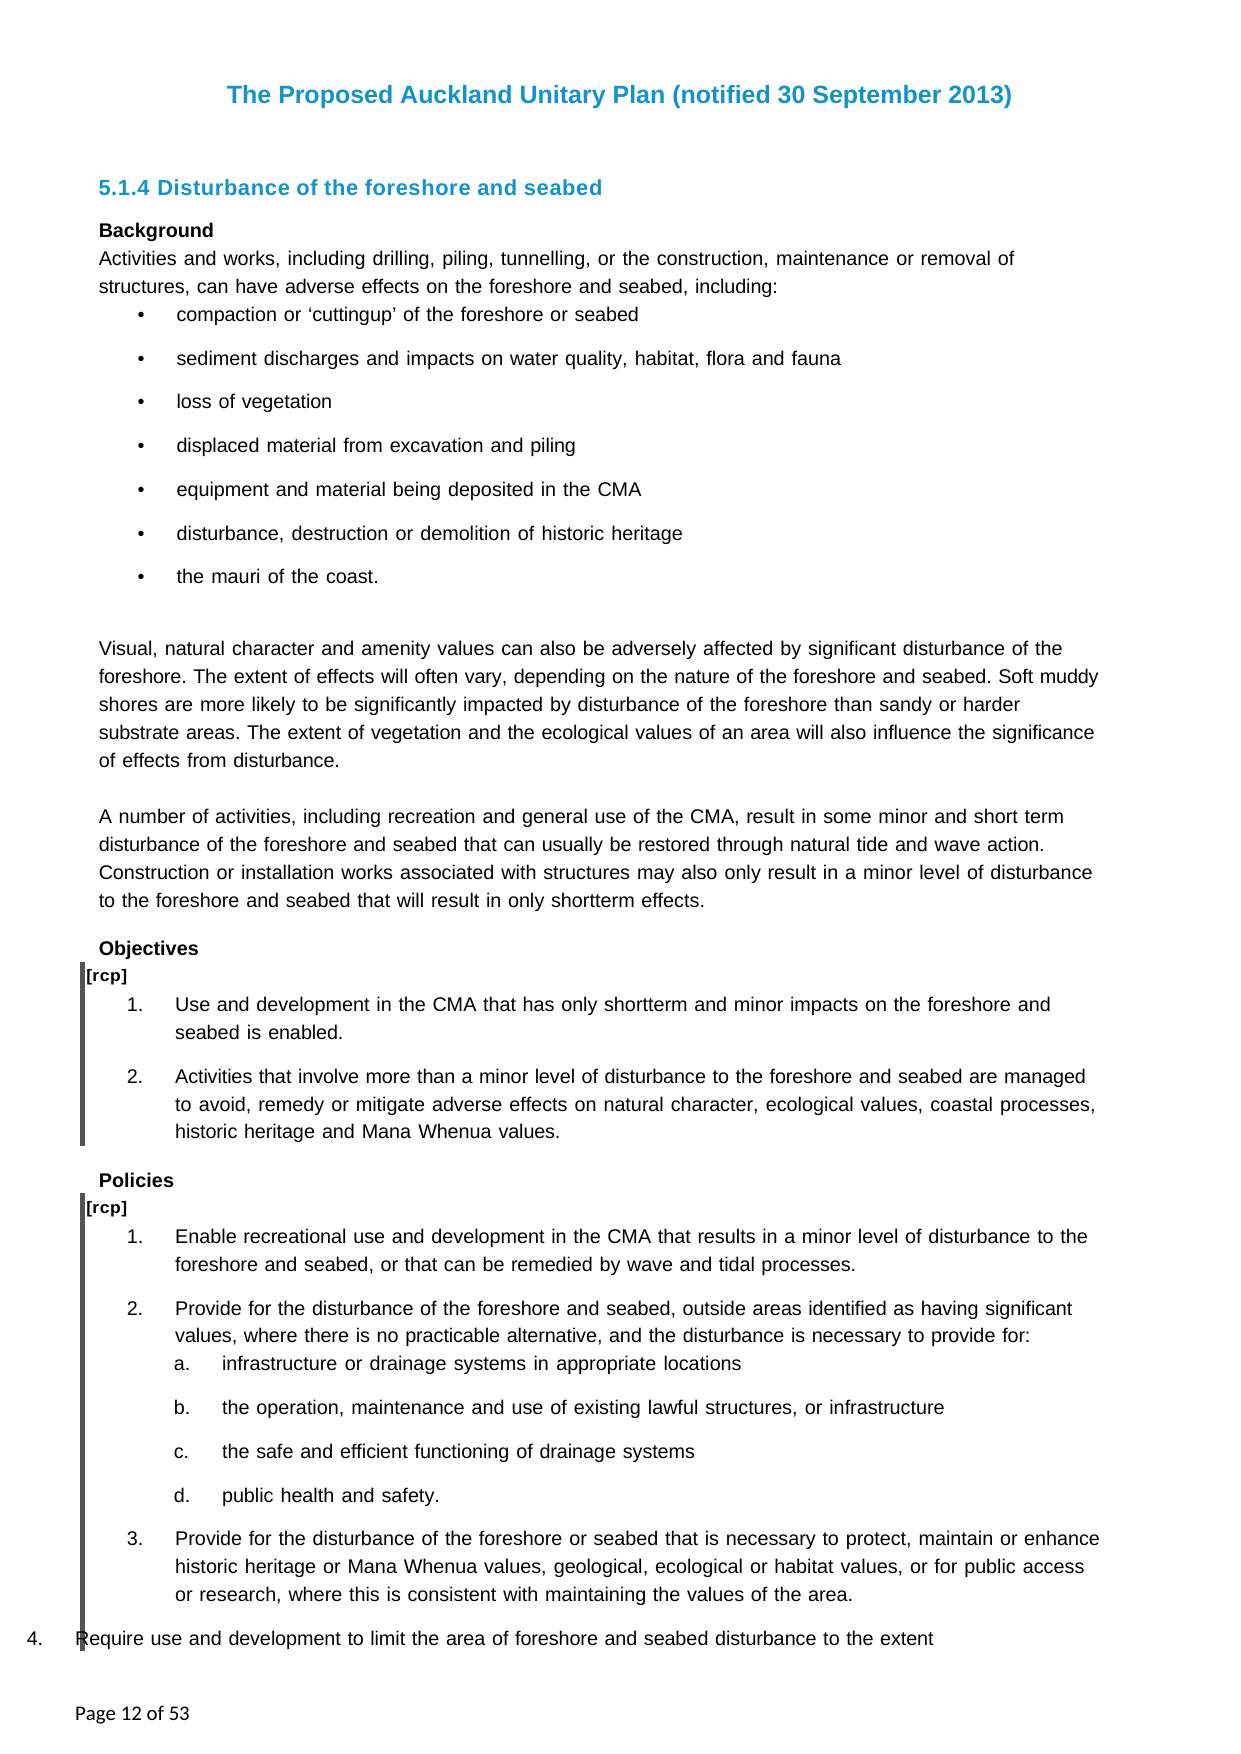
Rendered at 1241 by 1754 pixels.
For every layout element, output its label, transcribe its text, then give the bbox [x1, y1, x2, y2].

subtitle Disturbance of the foreshore and seabed [98, 174, 1117, 200]
list loss of vegetation [137, 390, 1117, 413]
list compaction or ‘cutting­up’ of the foreshore or seabed [137, 303, 1117, 325]
list disturbance, destruction or demolition of historic heritage [137, 521, 1117, 544]
list Enable recreational use and development in the CMA that results in a minor level of disturbance to the foreshore and seabed, or that can be remedied by wave and tidal processes. [127, 1225, 1093, 1275]
text A number of activities, including recreation and general use of the CMA, result in some minor and short term disturbance of the foreshore and seabed that can usually be restored through natural tide and wave action. Construction or installation works associated with structures may also only result in a minor level of disturbance to the foreshore and seabed that will result in only short­term effects. [98, 805, 1096, 911]
list displaced material from excavation and piling [137, 434, 1117, 457]
list sediment discharges and impacts on water quality, habitat, flora and fauna [137, 346, 1117, 369]
list Use and development in the CMA that has only short­term and minor impacts on the foreshore and seabed is enabled. [127, 993, 1063, 1043]
subtitle Objectives [98, 937, 1117, 959]
list the safe and efficient functioning of drainage systems [173, 1440, 1117, 1462]
subtitle Policies [98, 1169, 1117, 1191]
list Require use and development to limit the area of foreshore and seabed disturbance to the extent [27, 1627, 1117, 1649]
list Activities that involve more than a minor level of disturbance to the foreshore and seabed are managed to avoid, remedy or mitigate adverse effects on natural character, ecological values, coastal processes, historic heritage and Mana Whenua values. [127, 1064, 1102, 1143]
list the mauri of the coast. [137, 565, 1117, 588]
list Provide for the disturbance of the foreshore or seabed that is necessary to protect, maintain or enhance historic heritage or Mana Whenua values, geological, ecological or habitat values, or for public access or research, where this is consistent with maintaining the values of the area. [127, 1527, 1105, 1606]
subtitle Background [98, 219, 1117, 241]
text [rcp] [86, 1198, 1117, 1217]
list the operation, maintenance and use of existing lawful structures, or infrastructure [173, 1396, 1117, 1419]
list public health and safety. [173, 1483, 1117, 1506]
list Provide for the disturbance of the foreshore and seabed, outside areas identified as having significant values, where there is no practicable alternative, and the disturbance is necessary to provide for: [127, 1296, 1079, 1347]
list equipment and material being deposited in the CMA [137, 478, 1117, 500]
text [rcp] [86, 966, 1117, 985]
text Activities and works, including drilling, piling, tunnelling, or the construction, maintenance or removal of structures, can have adverse effects on the foreshore and seabed, including: [98, 247, 1079, 297]
text Visual, natural character and amenity values can also be adversely affected by significant disturbance of the foreshore. The extent of effects will often vary, depending on the nature of the foreshore and seabed. Soft muddy shores are more likely to be significantly impacted by disturbance of the foreshore than sandy or harder substrate areas. The extent of vegetation and the ecological values of an area will also influence the significance of effects from disturbance. [98, 637, 1105, 771]
list infrastructure or drainage systems in appropriate locations [173, 1352, 1117, 1375]
